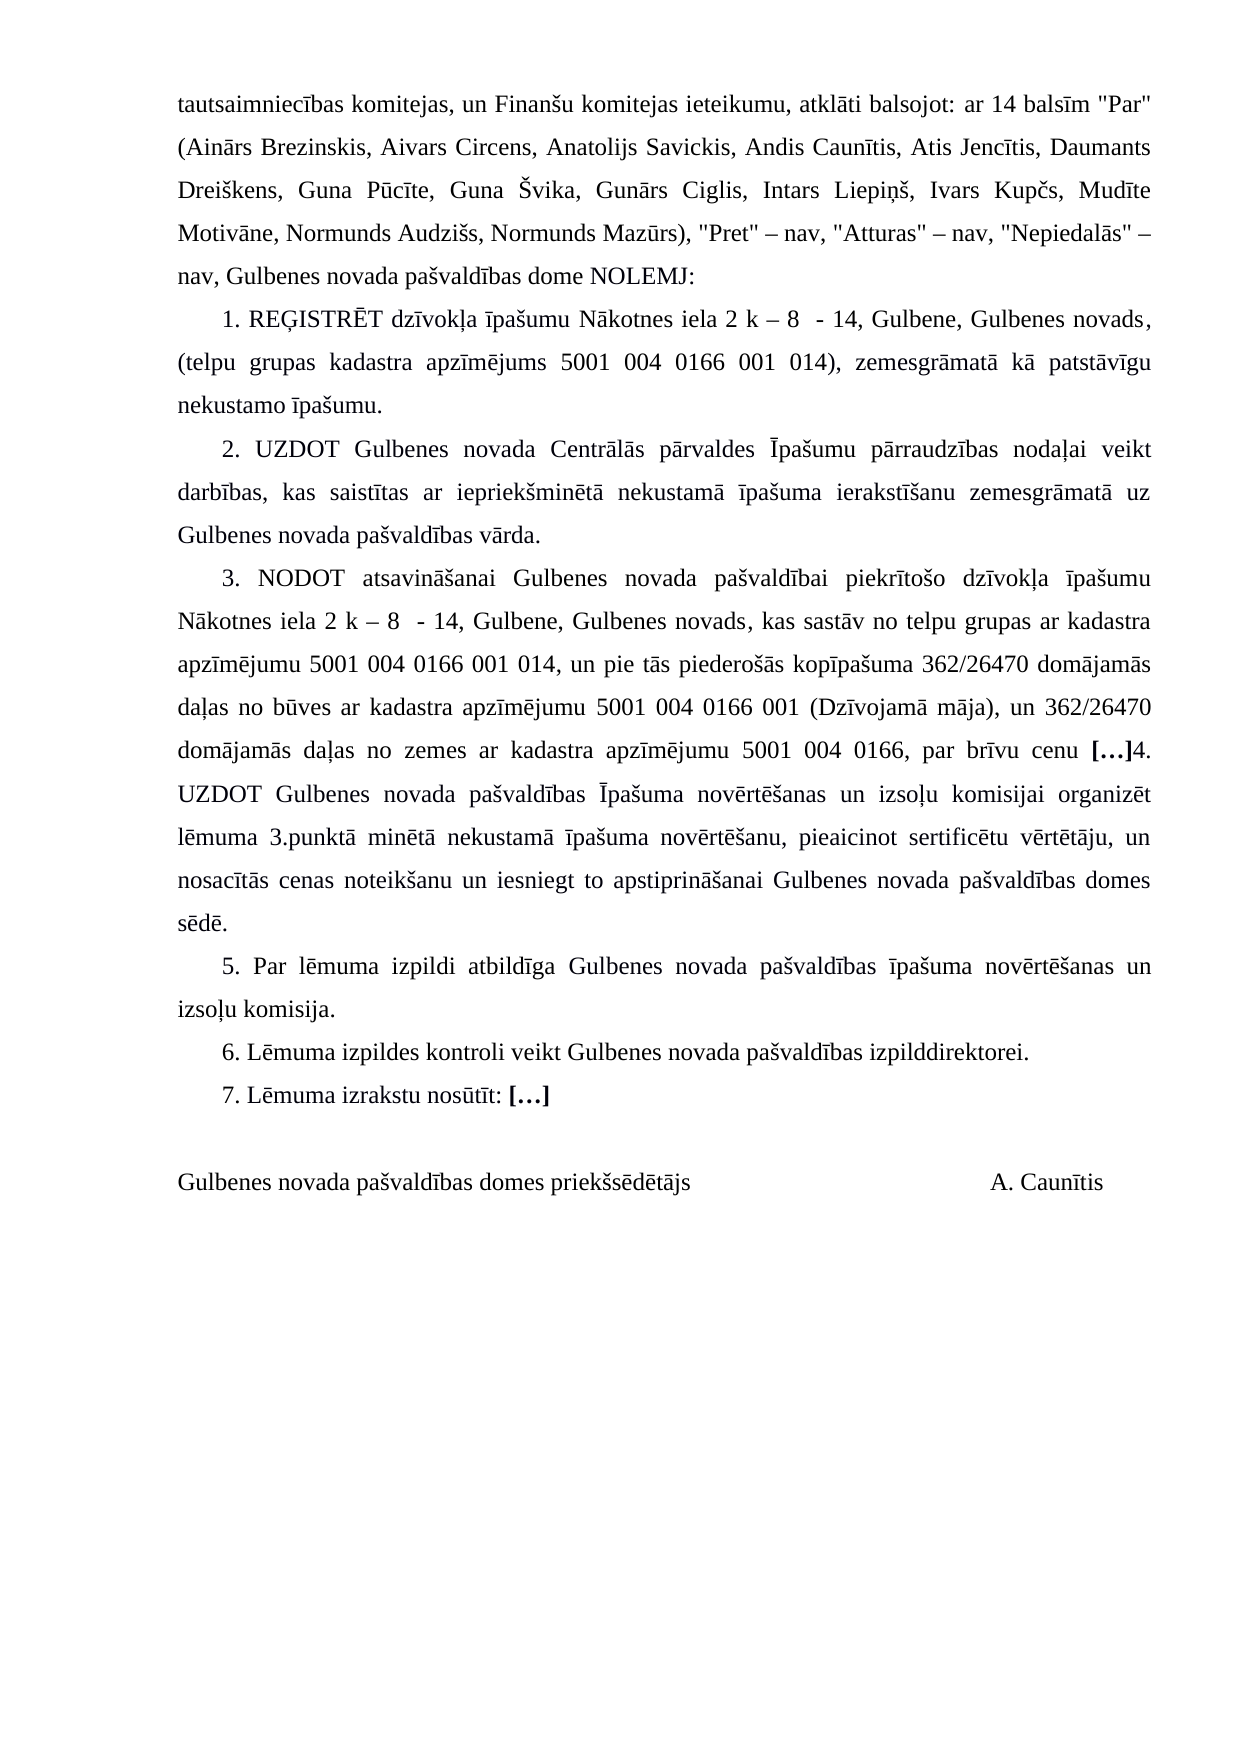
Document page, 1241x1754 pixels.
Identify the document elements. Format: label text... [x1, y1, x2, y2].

text Gulbenes novada pašvaldības domes priekšsēdētājs A. Caunītis [177, 1167, 1152, 1196]
text 6. Lēmuma izpildes kontroli veikt Gulbenes novada pašvaldības izpilddirektorei. [177, 1037, 1152, 1066]
text 1. REĢISTRĒT dzīvokļa īpašumu Nākotnes iela 2 k – 8 - 14, Gulbene, Gulbenes novads, (telpu grupas kadastra apzīmējums 5001 004 0166 001 014), zemesgrāmatā kā patstāvīgu nekustamo īpašumu. [177, 304, 1152, 419]
text 7. Lēmuma izrakstu nosūtīt: […] [177, 1081, 1152, 1109]
text 3. NODOT atsavināšanai Gulbenes novada pašvaldībai piekrītošo dzīvokļa īpašumu Nākotnes iela 2 k – 8 - 14, Gulbene, Gulbenes novads, kas sastāv no telpu grupas ar kadastra apzīmējumu 5001 004 0166 001 014, un pie tās piederošās kopīpašuma 362/26470 domājamās daļas no būves ar kadastra apzīmējumu 5001 004 0166 001 (Dzīvojamā māja), un 362/26470 domājamās daļas no zemes ar kadastra apzīmējumu 5001 004 0166, par brīvu cenu […]4. UZDOT Gulbenes novada pašvaldības Īpašuma novērtēšanas un izsoļu komisijai organizēt lēmuma 3.punktā minētā nekustamā īpašuma novērtēšanu, pieaicinot sertificētu vērtētāju, un nosacītās cenas noteikšanu un iesniegt to apstiprināšanai Gulbenes novada pašvaldības domes sēdē. [177, 563, 1152, 937]
text 2. UZDOT Gulbenes novada Centrālās pārvaldes Īpašumu pārraudzības nodaļai veikt darbības, kas saistītas ar iepriekšminētā nekustamā īpašuma ierakstīšanu zemesgrāmatā uz Gulbenes novada pašvaldības vārda. [177, 434, 1152, 549]
text 5. Par lēmuma izpildi atbildīga Gulbenes novada pašvaldības īpašuma novērtēšanas un izsoļu komisija. [177, 951, 1152, 1023]
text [177, 89, 1152, 290]
